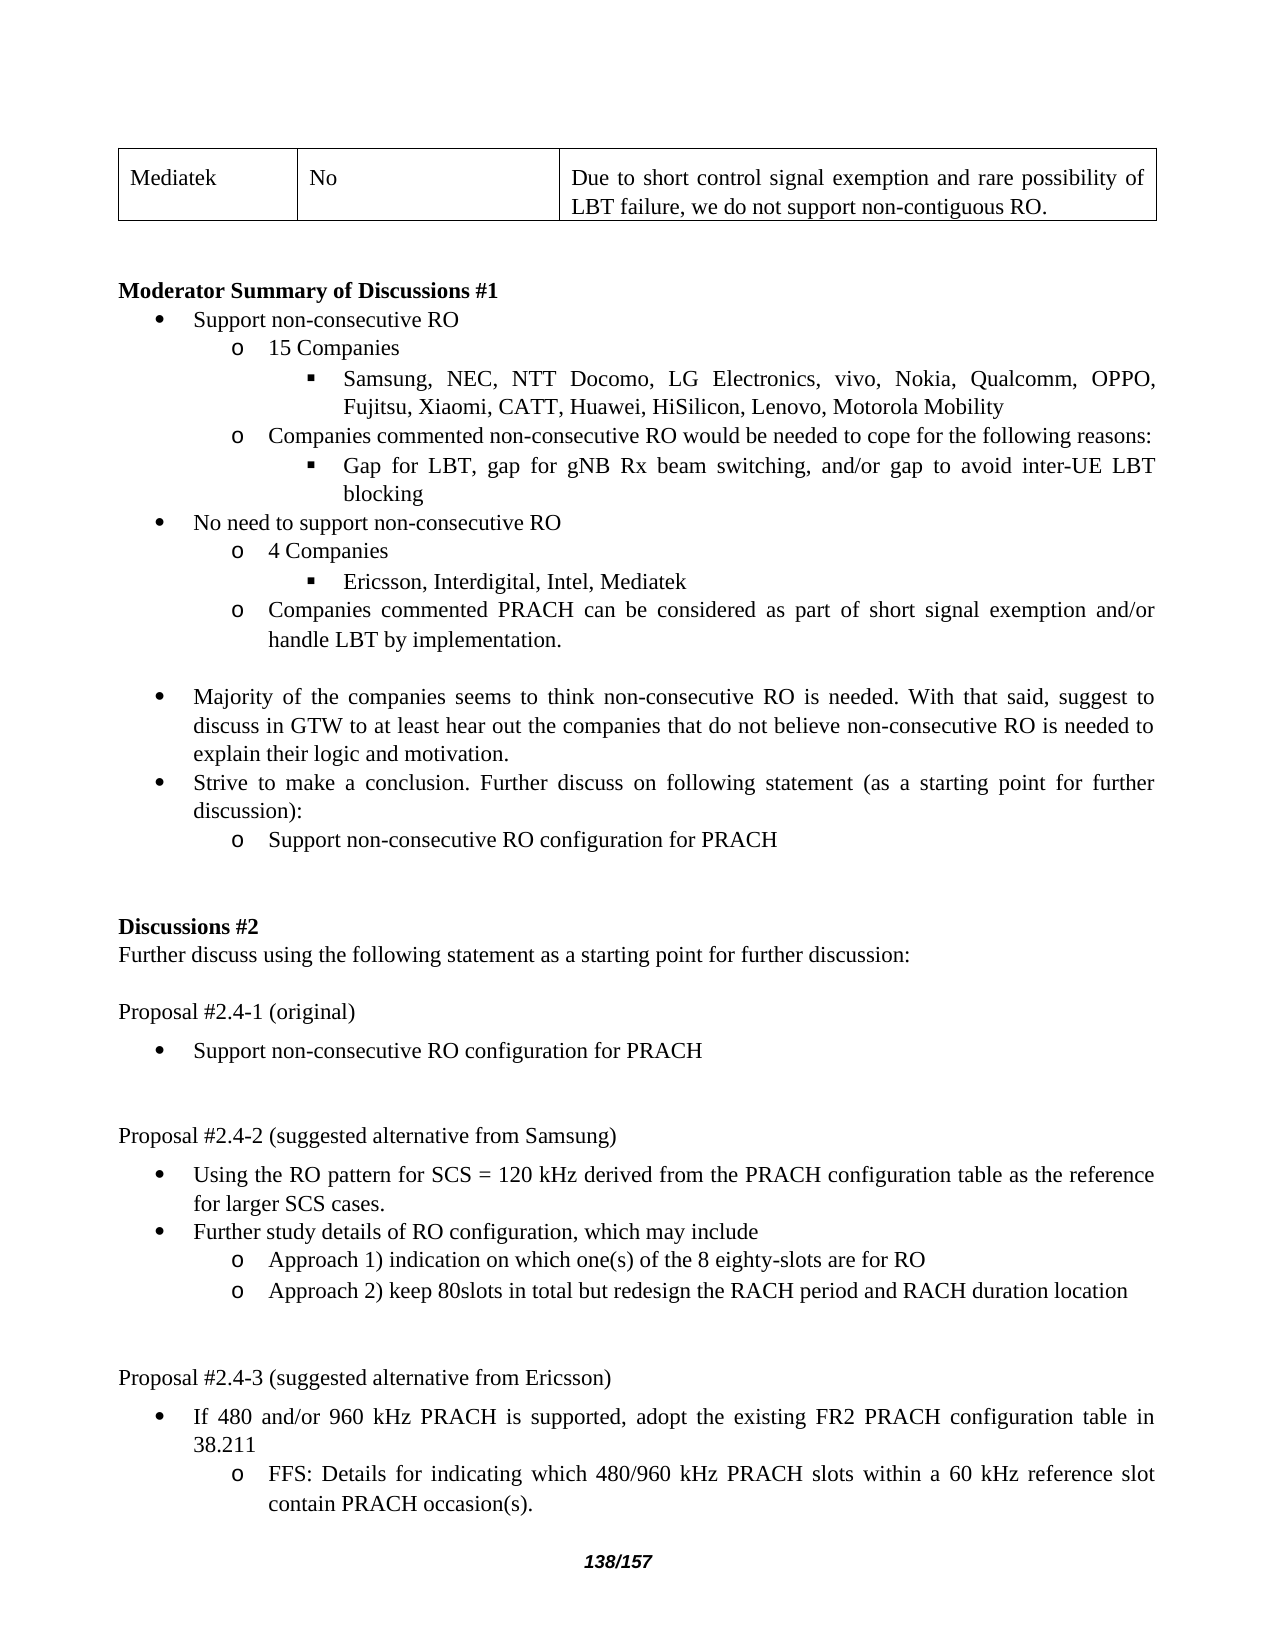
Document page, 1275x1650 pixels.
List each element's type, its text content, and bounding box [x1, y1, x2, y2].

list Approach 2) keep 80slots in total but redesign the RACH period and RACH duration location [231, 1277, 1157, 1305]
text Discussions #2 [118, 913, 1157, 939]
list FFS: Details for indicating which 480/960 kHz PRACH slots within a 60 kHz reference slot contain PRACH occasion(s). [231, 1460, 1157, 1517]
text Moderator Summary of Discussions #1 [118, 277, 1157, 304]
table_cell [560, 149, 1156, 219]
subtitle Proposal #2.4-1 (original) [118, 998, 1157, 1024]
subtitle Proposal #2.4-3 (suggested alternative from Ericsson) [118, 1364, 1157, 1391]
list Using the RO pattern for SCS = 120 kHz derived from the PRACH configuration table as the reference for larger SCS cases. [156, 1161, 1157, 1216]
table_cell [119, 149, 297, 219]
list If 480 and/or 960 kHz PRACH is supported, adopt the existing FR2 PRACH configuration table in 38.211 [156, 1403, 1157, 1458]
list Strive to make a conclusion. Further discuss on following statement (as a starting point for further discussion): [156, 769, 1157, 823]
list 4 Companies [231, 537, 1157, 566]
list Companies commented non-consecutive RO would be needed to cope for the following reasons: [231, 422, 1157, 450]
list No need to support non-consecutive RO [156, 509, 1157, 535]
list 15 Companies [231, 334, 1157, 363]
list Samsung, NEC, NTT Docomo, LG Electronics, vivo, Nokia, Qualcomm, OPPO, Fujitsu, Xiaomi, CATT, Huawei, HiSilicon, Lenovo, Motorola Mobility [306, 365, 1157, 419]
list Support non-consecutive RO configuration for PRACH [156, 1037, 1157, 1063]
list Majority of the companies seems to think non-consecutive RO is needed. With that said, suggest to discuss in GTW to at least hear out the companies that do not believe non-consecutive RO is needed to explain their logic and motivation. [156, 683, 1157, 767]
list Support non-consecutive RO [156, 306, 1157, 332]
text Further discuss using the following statement as a starting point for further discussion: [118, 941, 1157, 968]
list Support non-consecutive RO configuration for PRACH [231, 826, 1157, 854]
list Gap for LBT, gap for gNB Rx beam switching, and/or gap to avoid inter-UE LBT blocking [306, 452, 1157, 507]
list Ericsson, Interdigital, Intel, Mediatek [306, 568, 1157, 594]
list Approach 1) indication on which one(s) of the 8 eighty-slots are for RO [231, 1247, 1157, 1275]
subtitle Proposal #2.4-2 (suggested alternative from Samsung) [118, 1122, 1157, 1149]
list Companies commented PRACH can be considered as part of short signal exemption and/or handle LBT by implementation. [231, 596, 1157, 653]
list Further study details of RO configuration, which may include [156, 1218, 1157, 1244]
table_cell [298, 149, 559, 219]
